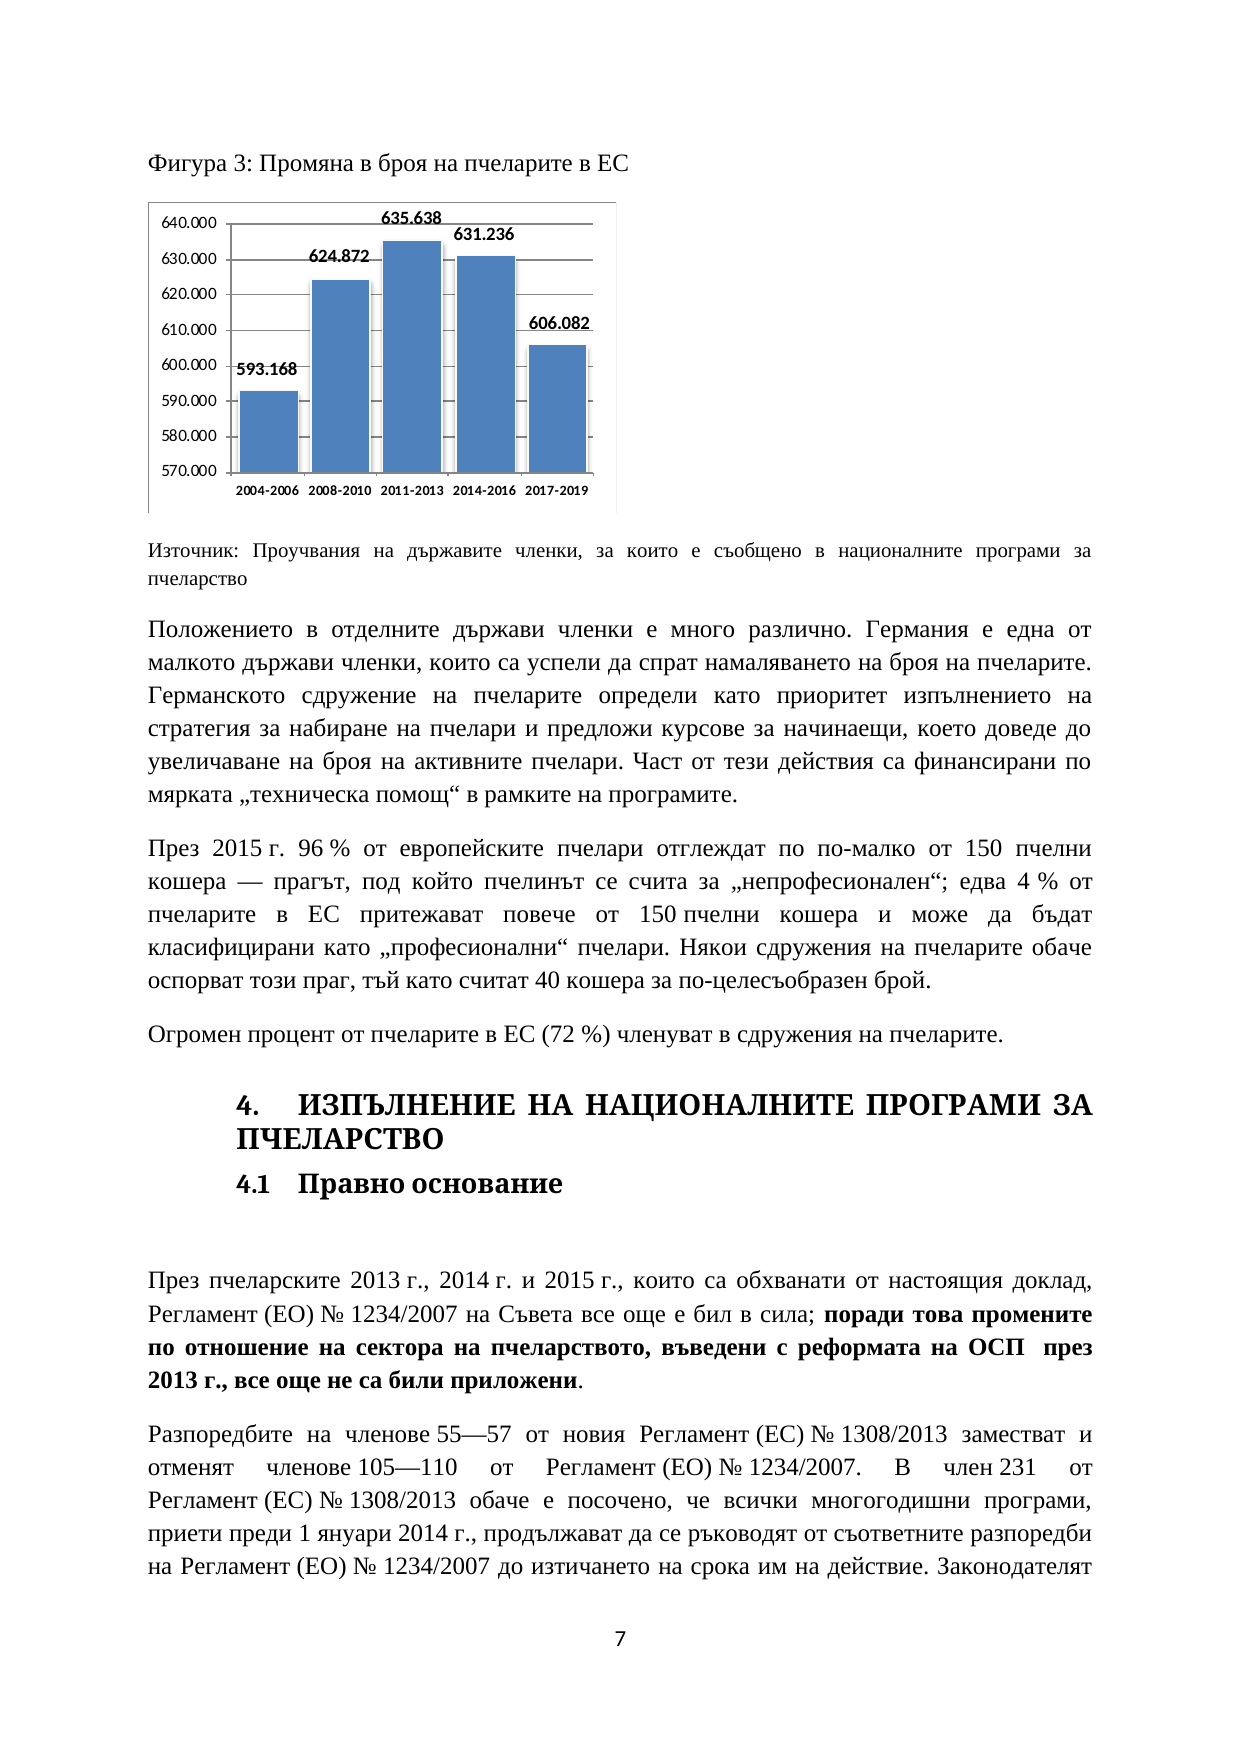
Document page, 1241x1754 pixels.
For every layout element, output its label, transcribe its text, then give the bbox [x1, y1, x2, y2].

text Източник: Проучвания на държавите членки, за които е съобщено в националните програми за пчеларство [148, 538, 1093, 589]
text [148, 1419, 1093, 1580]
text През пчеларските 2013 г., 2014 г. и 2015 г., които са обхванати от настоящия доклад, Регламент (ЕО) № 1234/2007 на Съвета все още е бил в сила; поради това промените по отношение на сектора на пчеларството, въведени с реформата на ОСП през 2013 г., все още не са били приложени. [148, 1266, 1093, 1394]
text През 2015 г. 96 % от европейските пчелари отглеждат по по-малко от 150 пчелни кошера — прагът, под който пчелинът се счита за „непрофесионален“; едва 4 % от пчеларите в ЕС притежават повече от 150 пчелни кошера и може да бъдат класифицирани като „професионални“ пчелари. Някои сдружения на пчеларите обаче оспорват този праг, тъй като считат 40 кошера за по-целесъобразен брой. [148, 833, 1093, 994]
subtitle 4. ИЗПЪЛНЕНИЕ НА НАЦИОНАЛНИТЕ ПРОГРАМИ ЗА ПЧЕЛАРСТВО [148, 1089, 1093, 1156]
text Огромен процент от пчеларите в ЕС (72 %) членуват в сдружения на пчеларите. [148, 1019, 1093, 1048]
text Положението в отделните държави членки е много различно. Германия е една от малкото държави членки, които са успели да спрат намаляването на броя на пчеларите. Германското сдружение на пчеларите определи като приоритет изпълнението на стратегия за набиране на пчелари и предложи курсове за начинаещи, което доведе до увеличаване на броя на активните пчелари. Част от тези действия са финансирани по мярката „техническа помощ“ в рамките на програмите. [148, 614, 1093, 808]
text Фигура 3: Промяна в броя на пчеларите в ЕС [148, 148, 1093, 176]
subtitle 4.1 Правно основание [148, 1169, 1093, 1200]
